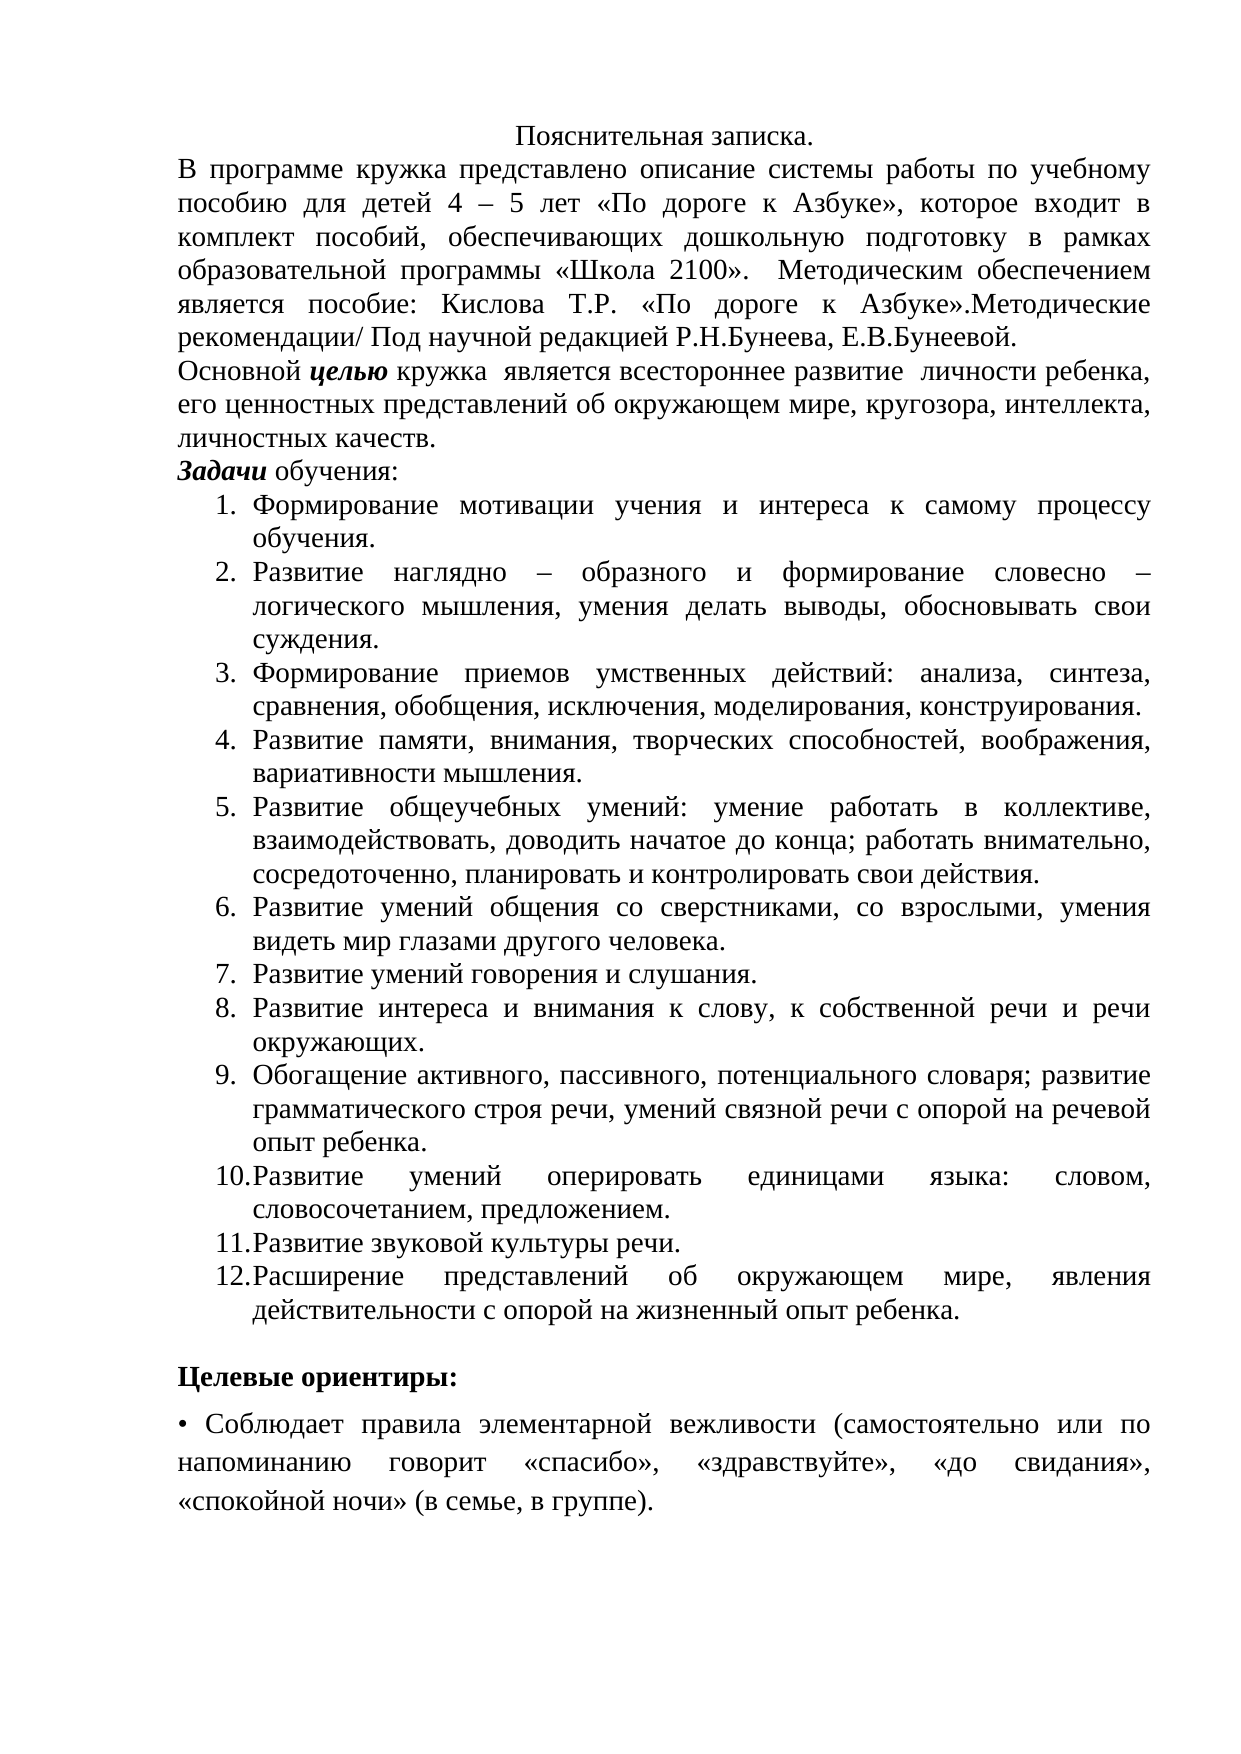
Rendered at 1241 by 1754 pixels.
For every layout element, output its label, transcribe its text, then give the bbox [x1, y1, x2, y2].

list Развитие общеучебных умений: умение работать в коллективе, взаимодействовать, доводить начатое до конца; работать внимательно, сосредоточенно, планировать и контролировать свои действия. [215, 789, 1152, 889]
list Развитие памяти, внимания, творческих способностей, воображения, вариативности мышления. [215, 722, 1152, 789]
text Основной целью кружка является всестороннее развитие личности ребенка, его ценностных представлений об окружающем мире, кругозора, интеллекта, личностных качеств. [177, 353, 1152, 453]
list Формирование приемов умственных действий: анализа, синтеза, сравнения, обобщения, исключения, моделирования, конструирования. [215, 655, 1152, 722]
list Развитие умений оперировать единицами языка: словом, словосочетанием, предложением. [215, 1158, 1152, 1225]
list Развитие интереса и внимания к слову, к собственной речи и речи окружающих. [215, 990, 1152, 1057]
list Развитие звуковой культуры речи. [215, 1225, 1152, 1258]
text Пояснительная записка. [177, 118, 1152, 152]
list Развитие умений общения со сверстниками, со взрослыми, умения видеть мир глазами другого человека. [215, 889, 1152, 957]
list Расширение представлений об окружающем мире, явления действительности с опорой на жизненный опыт ребенка. [215, 1258, 1152, 1326]
text Задачи обучения: [177, 453, 1152, 487]
text Целевые ориентиры: [177, 1359, 1152, 1393]
list Формирование мотивации учения и интереса к самому процессу обучения. [215, 487, 1152, 554]
list Развитие умений говорения и слушания. [215, 957, 1152, 990]
list Развитие наглядно – образного и формирование словесно – логического мышления, умения делать выводы, обосновывать свои суждения. [215, 554, 1152, 655]
text В программе кружка представлено описание системы работы по учебному пособию для детей 4 – 5 лет «По дороге к Азбуке», которое входит в комплект пособий, обеспечивающих дошкольную подготовку в рамках образовательной программы «Школа 2100». Методическим обеспечением является пособие: Кислова Т.Р. «По дороге к Азбуке».Методические рекомендации/ Под научной редакцией Р.Н.Бунеева, Е.В.Бунеевой. [177, 152, 1152, 353]
text • Соблюдает правила элементарной вежливости (самостоятельно или по напоминанию говорит «спасибо», «здравствуйте», «до свидания», «спокойной ночи» (в семье, в группе). [177, 1406, 1152, 1517]
list Обогащение активного, пассивного, потенциального словаря; развитие грамматического строя речи, умений связной речи с опорой на речевой опыт ребенка. [215, 1057, 1152, 1158]
